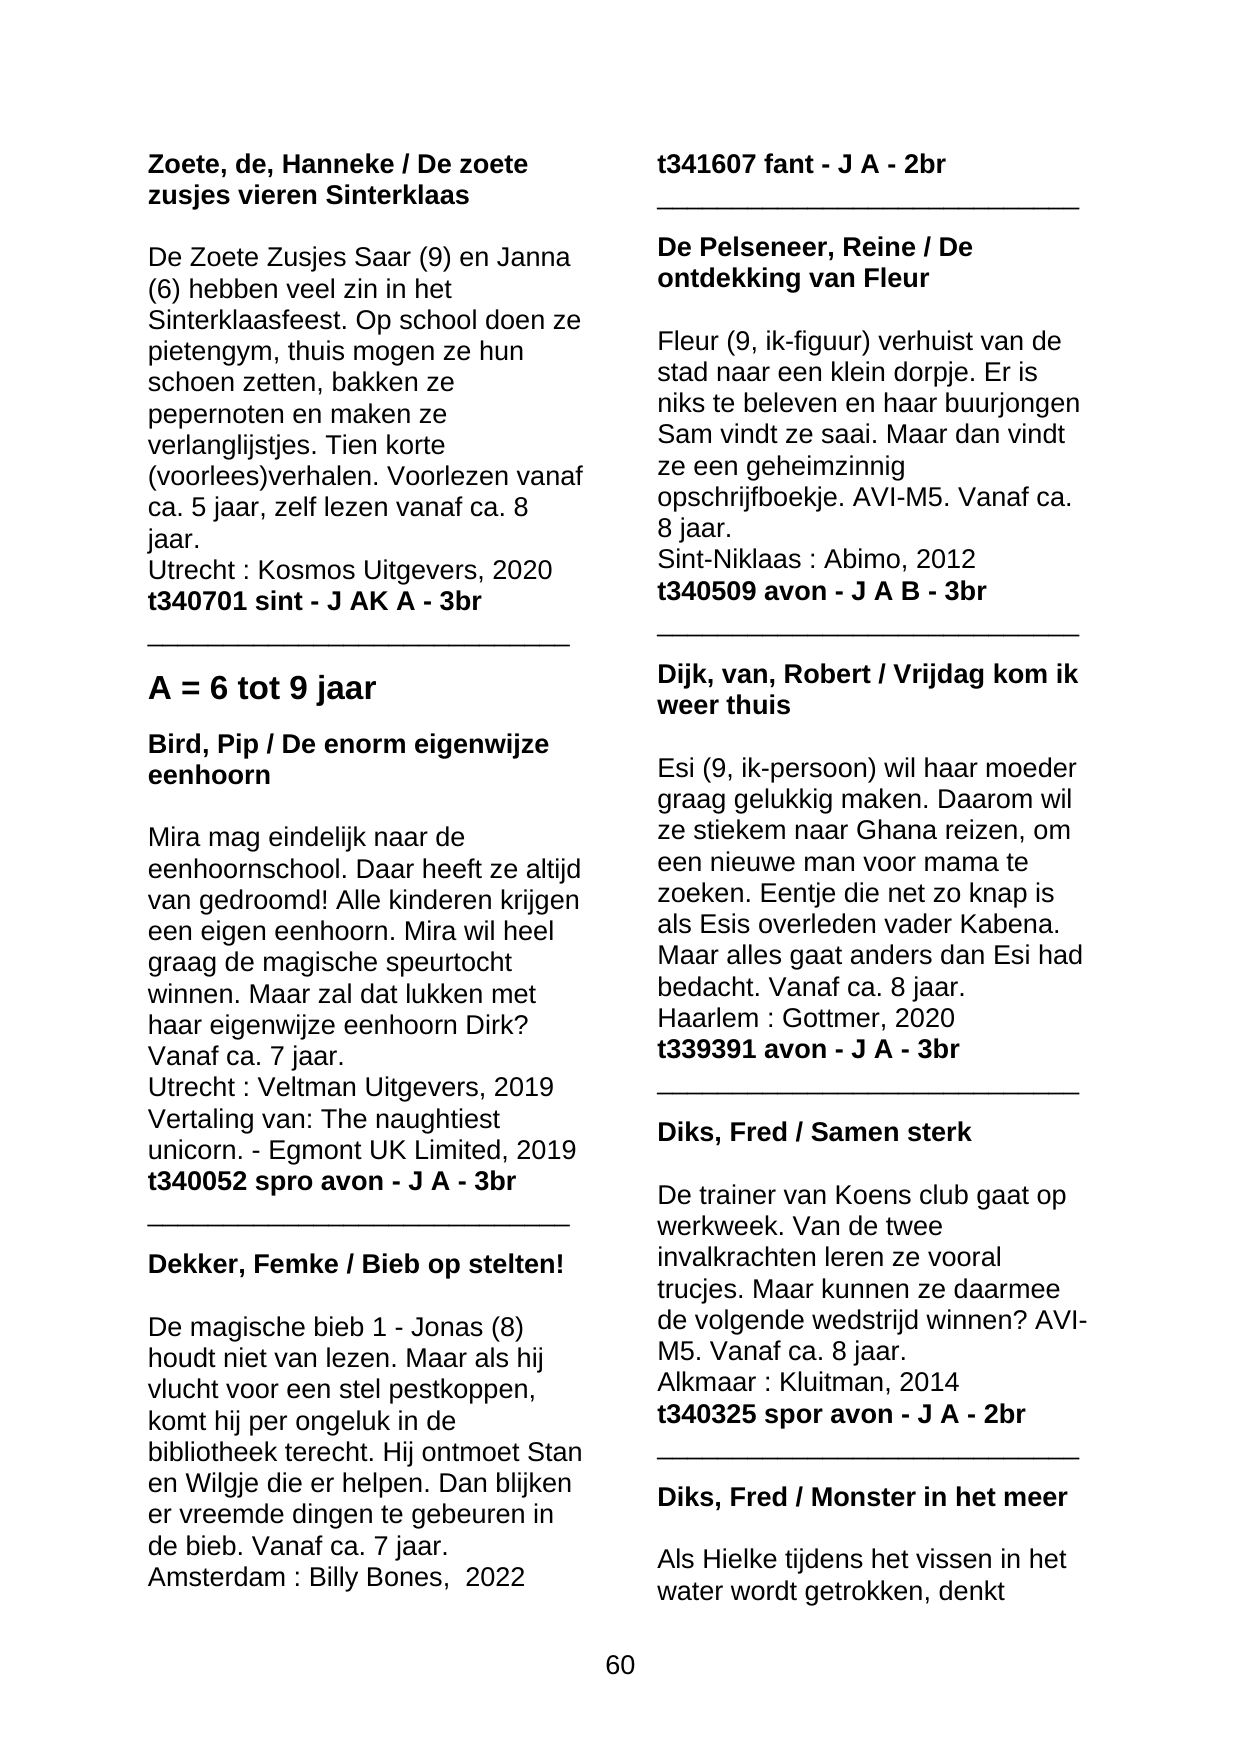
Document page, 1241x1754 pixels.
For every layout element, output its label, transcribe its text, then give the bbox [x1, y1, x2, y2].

text Esi (9, ik-persoon) wil haar moeder graag gelukkig maken. Daarom wil ze stiekem naar Ghana reizen, om een nieuwe man voor mama te zoeken. Eentje die net zo knap is als Esis overleden vader Kabena. Maar alles gaat anders dan Esi had bedacht. Vanaf ca. 8 jaar. Haarlem : Gottmer, 2020 t339391 avon - J A - 3br ____________________________ [657, 721, 1093, 1096]
subtitle Diks, Fred / Monster in het meer [657, 1481, 1093, 1512]
subtitle Dijk, van, Robert / Vrijdag kom ik weer thuis [657, 658, 1093, 721]
subtitle Bird, Pip / De enorm eigenwijze eenhoorn [148, 728, 583, 790]
text Mira mag eindelijk naar de eenhoornschool. Daar heeft ze altijd van gedroomd! Alle kinderen krijgen een eigen eenhoorn. Mira wil heel graag de magische speurtocht winnen. Maar zal dat lukken met haar eigenwijze eenhoorn Dirk? Vanaf ca. 7 jaar. Utrecht : Veltman Uitgevers, 2019 Vertaling van: The naughtiest unicorn. - Egmont UK Limited, 2019 t340052 spro avon - J A - 3br ____________________________ [148, 790, 583, 1228]
subtitle A = 6 tot 9 jaar [148, 668, 583, 707]
text De trainer van Koens club gaat op werkweek. Van de twee invalkrachten leren ze vooral trucjes. Maar kunnen ze daarmee de volgende wedstrijd winnen? AVI-M5. Vanaf ca. 8 jaar. Alkmaar : Kluitman, 2014 t340325 spor avon - J A - 2br ____________________________ [657, 1148, 1093, 1460]
text De Zoete Zusjes Saar (9) en Janna (6) hebben veel zin in het Sinterklaasfeest. Op school doen ze pietengym, thuis mogen ze hun schoen zetten, bakken ze pepernoten en maken ze verlanglijstjes. Tien korte (voorlees)verhalen. Voorlezen vanaf ca. 5 jaar, zelf lezen vanaf ca. 8 jaar. Utrecht : Kosmos Uitgevers, 2020 t340701 sint - J AK A - 3br ____________________________ [148, 210, 583, 648]
subtitle Dekker, Femke / Bieb op stelten! [148, 1248, 583, 1280]
subtitle Zoete, de, Hanneke / De zoete zusjes vieren Sinterklaas [148, 148, 583, 210]
subtitle De Pelseneer, Reine / De ontdekking van Fleur [657, 231, 1093, 293]
text De magische bieb 1 - Jonas (8) houdt niet van lezen. Maar als hij vlucht voor een stel pestkoppen, komt hij per ongeluk in de bibliotheek terecht. Hij ontmoet Stan en Wilgje die er helpen. Dan blijken er vreemde dingen te gebeuren in de bieb. Vanaf ca. 7 jaar. Amsterdam : Billy Bones, 2022 t341607 fant - J A - 2br ____________________________ [148, 1280, 583, 1592]
subtitle Diks, Fred / Samen sterk [657, 1116, 1093, 1148]
text Fleur (9, ik-figuur) verhuist van de stad naar een klein dorpje. Er is niks te beleven en haar buurjongen Sam vindt ze saai. Maar dan vindt ze een geheimzinnig opschrijfboekje. AVI-M5. Vanaf ca. 8 jaar. Sint-Niklaas : Abimo, 2012 t340509 avon - J A B - 3br ____________________________ [657, 293, 1093, 637]
text De magische bieb 1 - Jonas (8) houdt niet van lezen. Maar als hij vlucht voor een stel pestkoppen, komt hij per ongeluk in de bibliotheek terecht. Hij ontmoet Stan en Wilgje die er helpen. Dan blijken er vreemde dingen te gebeuren in de bieb. Vanaf ca. 7 jaar. Amsterdam : Billy Bones, 2022 t341607 fant - J A - 2br ____________________________ [657, 148, 1093, 210]
